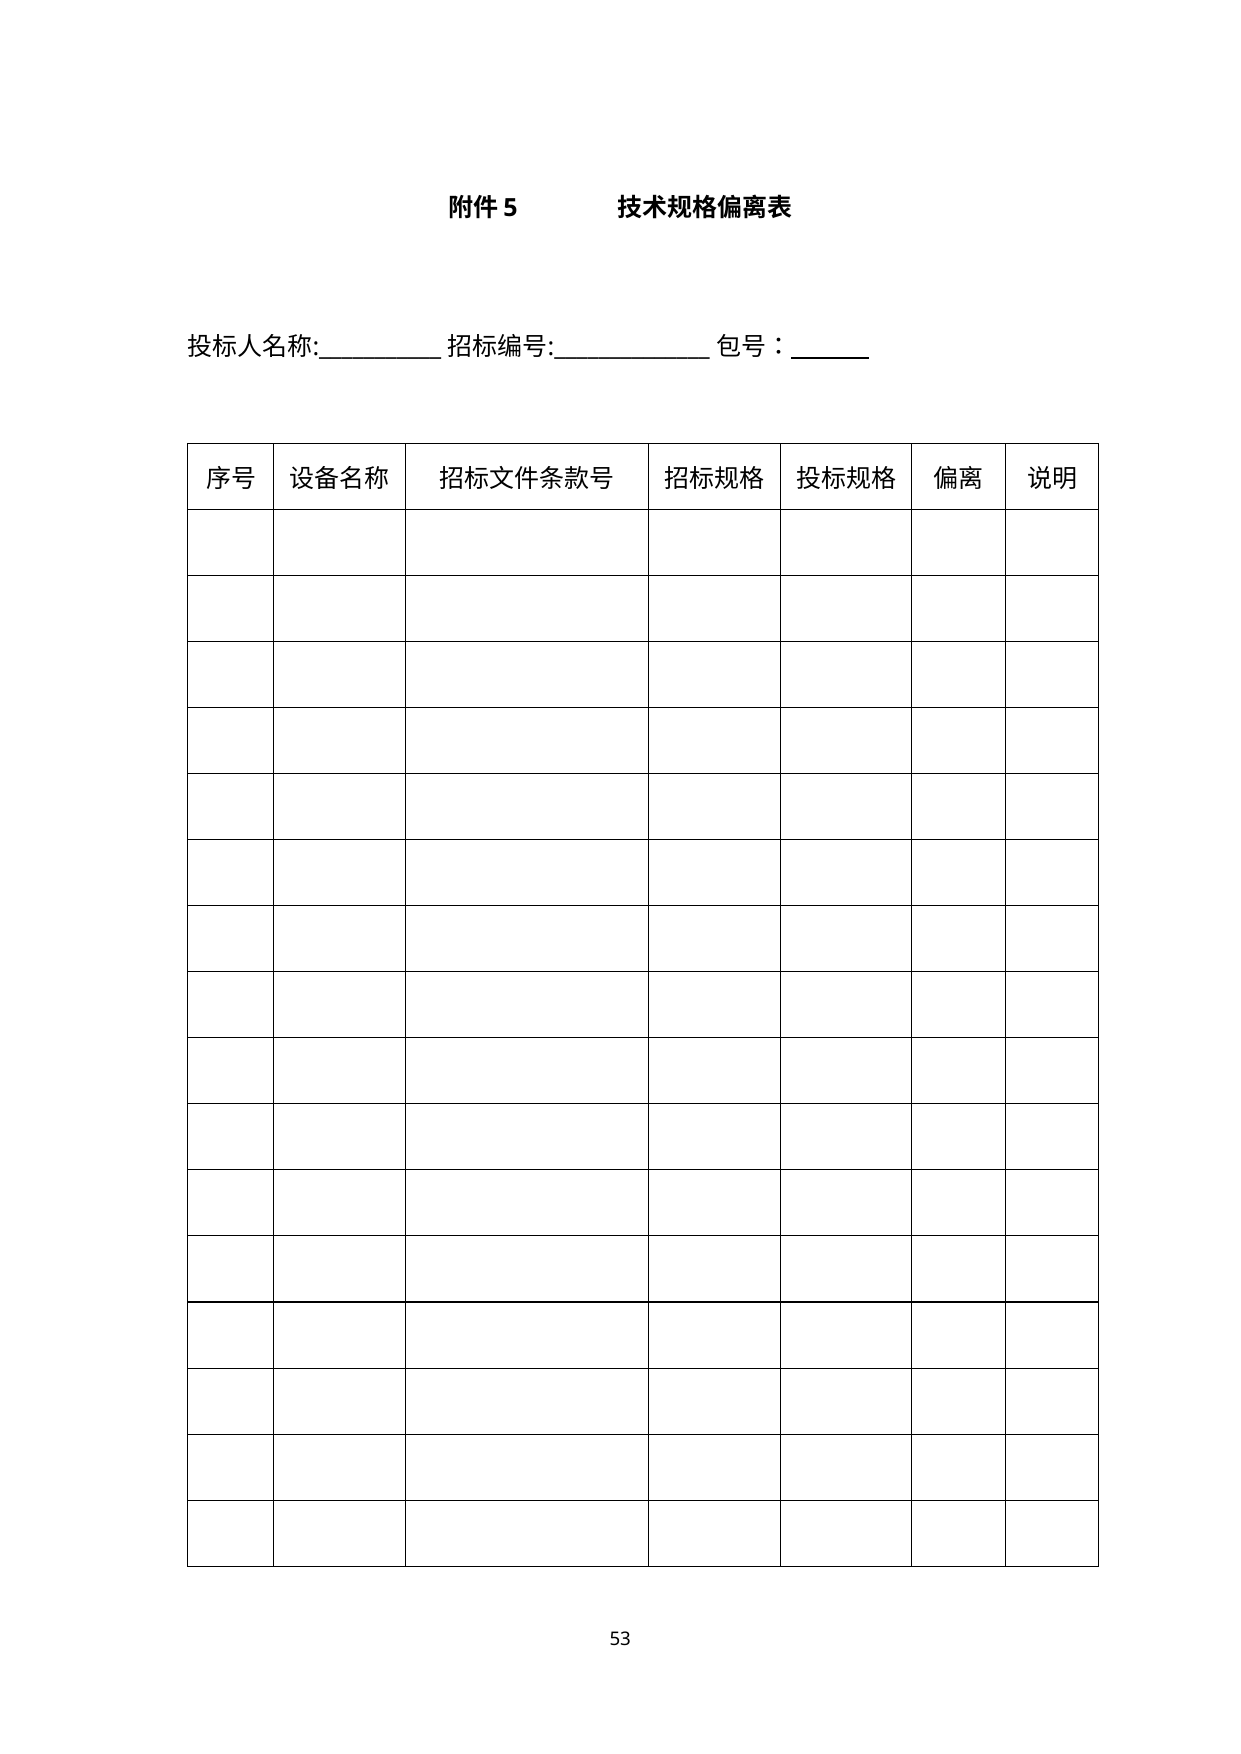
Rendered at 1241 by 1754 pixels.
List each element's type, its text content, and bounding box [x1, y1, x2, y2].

table_cell [1006, 1236, 1098, 1301]
table_cell [274, 510, 405, 575]
table_cell [649, 774, 780, 839]
table_cell [188, 774, 273, 839]
table_cell [274, 774, 405, 839]
table_cell [406, 774, 648, 839]
table_cell [781, 774, 911, 839]
table_cell [406, 510, 648, 575]
table_cell [1006, 1303, 1098, 1367]
table_cell [274, 1170, 405, 1235]
table_cell [406, 708, 648, 773]
table_cell [912, 1303, 1005, 1367]
table_cell [406, 642, 648, 707]
table_cell [1006, 1170, 1098, 1235]
table_cell [406, 1170, 648, 1235]
table_cell [649, 576, 780, 641]
table_cell [274, 1236, 405, 1301]
table_cell [781, 840, 911, 905]
table_cell [912, 906, 1005, 971]
table_cell [781, 1104, 911, 1169]
table_cell [1006, 642, 1098, 707]
table_cell [649, 1435, 780, 1499]
table_cell [1006, 774, 1098, 839]
table_cell [649, 1104, 780, 1169]
table_cell [912, 1104, 1005, 1169]
table_cell [649, 642, 780, 707]
table_cell [406, 1303, 648, 1367]
table_cell [1006, 840, 1098, 905]
table_cell [274, 708, 405, 773]
table_cell [912, 1038, 1005, 1103]
table_cell [912, 972, 1005, 1037]
table_cell [274, 972, 405, 1037]
table_cell [1006, 1501, 1098, 1566]
table_cell [188, 1038, 273, 1103]
table_cell [406, 1369, 648, 1433]
table_cell [781, 576, 911, 641]
table_cell [188, 1369, 273, 1433]
table_cell [406, 1104, 648, 1169]
table_cell [1006, 708, 1098, 773]
table_cell [912, 1170, 1005, 1235]
table_cell [406, 1435, 648, 1499]
table_cell [781, 1501, 911, 1566]
table_cell [188, 1170, 273, 1235]
table_cell [781, 510, 911, 575]
table_cell [188, 1501, 273, 1566]
table_cell [406, 1501, 648, 1566]
table_cell [649, 972, 780, 1037]
table_cell [188, 708, 273, 773]
table_cell [1006, 576, 1098, 641]
table_cell [1006, 1369, 1098, 1433]
table_cell [781, 1435, 911, 1499]
subtitle 附件5 技术规格偏离表 [187, 174, 1053, 239]
table_cell [188, 510, 273, 575]
table_cell [649, 1501, 780, 1566]
table_cell [274, 906, 405, 971]
table_cell [274, 642, 405, 707]
table_cell [406, 1236, 648, 1301]
table_cell [406, 906, 648, 971]
table_cell [912, 576, 1005, 641]
table_cell [912, 774, 1005, 839]
table_cell [649, 510, 780, 575]
table_cell [649, 1236, 780, 1301]
table_cell [781, 972, 911, 1037]
table_cell [781, 1170, 911, 1235]
table_cell [912, 642, 1005, 707]
table_cell [1006, 1104, 1098, 1169]
table_cell [649, 1303, 780, 1367]
table_cell [188, 840, 273, 905]
table_cell [912, 840, 1005, 905]
table_cell [912, 1236, 1005, 1301]
table_cell [188, 642, 273, 707]
table_cell [274, 1369, 405, 1433]
table_header 偏离 [912, 444, 1005, 509]
table_cell [781, 708, 911, 773]
table_cell [912, 708, 1005, 773]
table_cell [649, 906, 780, 971]
table_header 招标规格 [649, 444, 780, 509]
table_cell [912, 1435, 1005, 1499]
table_header 序号 [188, 444, 273, 509]
table_cell [274, 576, 405, 641]
table_header 说明 [1006, 444, 1098, 509]
table_cell [406, 840, 648, 905]
table_cell [188, 972, 273, 1037]
table_cell [912, 1501, 1005, 1566]
table_cell [649, 1369, 780, 1433]
table_cell [649, 1038, 780, 1103]
table_cell [1006, 906, 1098, 971]
table_cell [781, 1038, 911, 1103]
table_cell [188, 1236, 273, 1301]
table_cell [781, 906, 911, 971]
table_cell [1006, 510, 1098, 575]
table_cell [188, 1435, 273, 1499]
table_cell [649, 1170, 780, 1235]
table_cell [781, 1303, 911, 1367]
table_cell [781, 1236, 911, 1301]
table_cell [188, 1303, 273, 1367]
table_cell [406, 1038, 648, 1103]
table_cell [649, 840, 780, 905]
table_header 设备名称 [274, 444, 405, 509]
table_header 投标规格 [781, 444, 911, 509]
table_cell [188, 576, 273, 641]
table_cell [1006, 1038, 1098, 1103]
table_cell [274, 1038, 405, 1103]
table_header 招标文件条款号 [406, 444, 648, 509]
table_cell [1006, 1435, 1098, 1499]
table_cell [274, 1435, 405, 1499]
table_cell [188, 1104, 273, 1169]
table_cell [274, 1501, 405, 1566]
table_cell [406, 576, 648, 641]
table_cell [781, 642, 911, 707]
table_cell [274, 1303, 405, 1367]
text 投标人名称:___________ 招标编号:______________ 包号： [187, 313, 1053, 378]
table_cell [274, 1104, 405, 1169]
table_cell [912, 1369, 1005, 1433]
table_cell [1006, 972, 1098, 1037]
table_cell [274, 840, 405, 905]
table_cell [649, 708, 780, 773]
table_cell [781, 1369, 911, 1433]
table_cell [188, 906, 273, 971]
table_cell [406, 972, 648, 1037]
table_cell [912, 510, 1005, 575]
